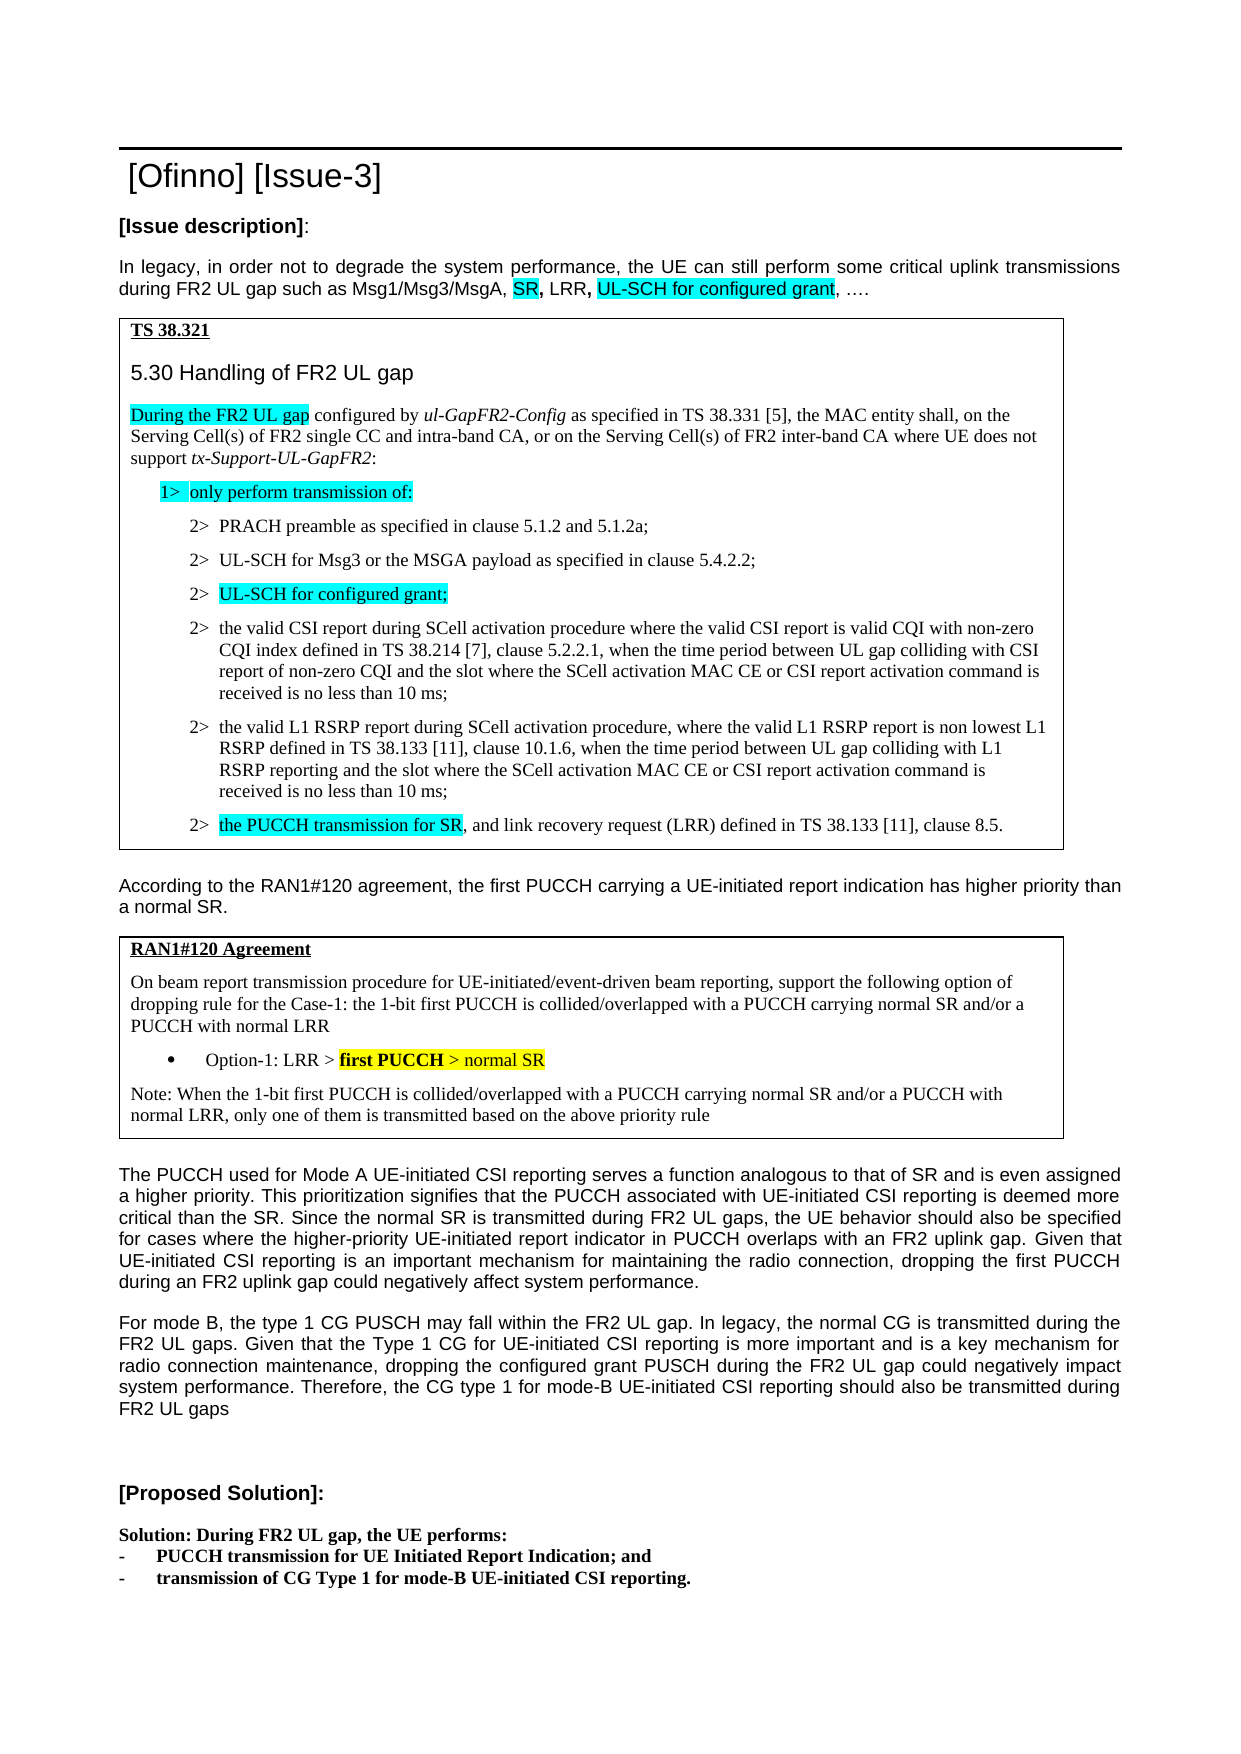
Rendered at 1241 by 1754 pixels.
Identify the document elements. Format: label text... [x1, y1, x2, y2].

text [Issue description]: [118, 213, 1122, 237]
list PUCCH transmission for UE Initiated Report Indication; and [118, 1545, 1122, 1567]
text For mode B, the type 1 CG PUSCH may fall within the FR2 UL gap. In legacy, the normal CG is transmitted during the FR2 UL gaps. Given that the Type 1 CG for UE-initiated CSI reporting is more important and is a key mechanism for radio connection maintenance, dropping the configured grant PUSCH during the FR2 UL gap could negatively impact system performance. Therefore, the CG type 1 for mode-B UE-initiated CSI reporting should also be transmitted during FR2 UL gaps [118, 1311, 1122, 1419]
subtitle [Ofinno] [Issue-3] [118, 148, 1122, 195]
text [Proposed Solution]: [118, 1481, 1122, 1505]
table_header RAN1#120 Agreement On beam report transmission procedure for UE-initiated/event-driven beam reporting, support the following option of dropping rule for the Case-1: the 1-bit first PUCCH is collided/overlapped with a PUCCH carrying normal SR and/or a PUCCH with normal LRR Option-1: LRR > first PUCCH > normal SR Note: When the 1-bit first PUCCH is collided/overlapped with a PUCCH carrying normal SR and/or a PUCCH with normal LRR, only one of them is transmitted based on the above priority rule [120, 938, 1063, 1138]
list transmission of CG Type 1 for mode-B UE-initiated CSI reporting. [118, 1567, 1122, 1588]
text The PUCCH used for Mode A UE-initiated CSI reporting serves a function analogous to that of SR and is even assigned a higher priority. This prioritization signifies that the PUCCH associated with UE-initiated CSI reporting is deemed more critical than the SR. Since the normal SR is transmitted during FR2 UL gaps, the UE behavior should also be specified for cases where the higher-priority UE-initiated report indicator in PUCCH overlaps with an FR2 uplink gap. Given that UE-initiated CSI reporting is an important mechanism for maintaining the radio connection, dropping the first PUCCH during an FR2 uplink gap could negatively affect system performance. [118, 1139, 1122, 1293]
table_header TS 38.321 5.30 Handling of FR2 UL gap During the FR2 UL gap configured by ul-GapFR2-Config as specified in TS 38.331 [5], the MAC entity shall, on the Serving Cell(s) of FR2 single CC and intra-band CA, or on the Serving Cell(s) of FR2 inter-band CA where UE does not support tx-Support-UL-GapFR2: 1> only perform transmission of: 2> PRACH preamble as specified in clause 5.1.2 and 5.1.2a; 2> UL-SCH for Msg3 or the MSGA payload as specified in clause 5.4.2.2; 2> UL-SCH for configured grant; 2> the valid CSI report during SCell activation procedure where the valid CSI report is valid CQI with non-zero CQI index defined in TS 38.214 [7], clause 5.2.2.1, when the time period between UL gap colliding with CSI report of non-zero CQI and the slot where the SCell activation MAC CE or CSI report activation command is received is no less than 10 ms; 2> the valid L1 RSRP report during SCell activation procedure, where the valid L1 RSRP report is non lowest L1 RSRP defined in TS 38.133 [11], clause 10.1.6, when the time period between UL gap colliding with L1 RSRP reporting and the slot where the SCell activation MAC CE or CSI report activation command is received is no less than 10 ms; 2> the PUCCH transmission for SR, and link recovery request (LRR) defined in TS 38.133 [11], clause 8.5. [120, 319, 1063, 848]
text Solution: During FR2 UL gap, the UE performs: [118, 1523, 1122, 1545]
text According to the RAN1#120 agreement, the first PUCCH carrying a UE-initiated report indication has higher priority than a normal SR. [118, 874, 1122, 918]
text In legacy, in order not to degrade the system performance, the UE can still perform some critical uplink transmissions during FR2 UL gap such as Msg1/Msg3/MsgA, SR, LRR, UL-SCH for configured grant, …. [118, 256, 1122, 299]
